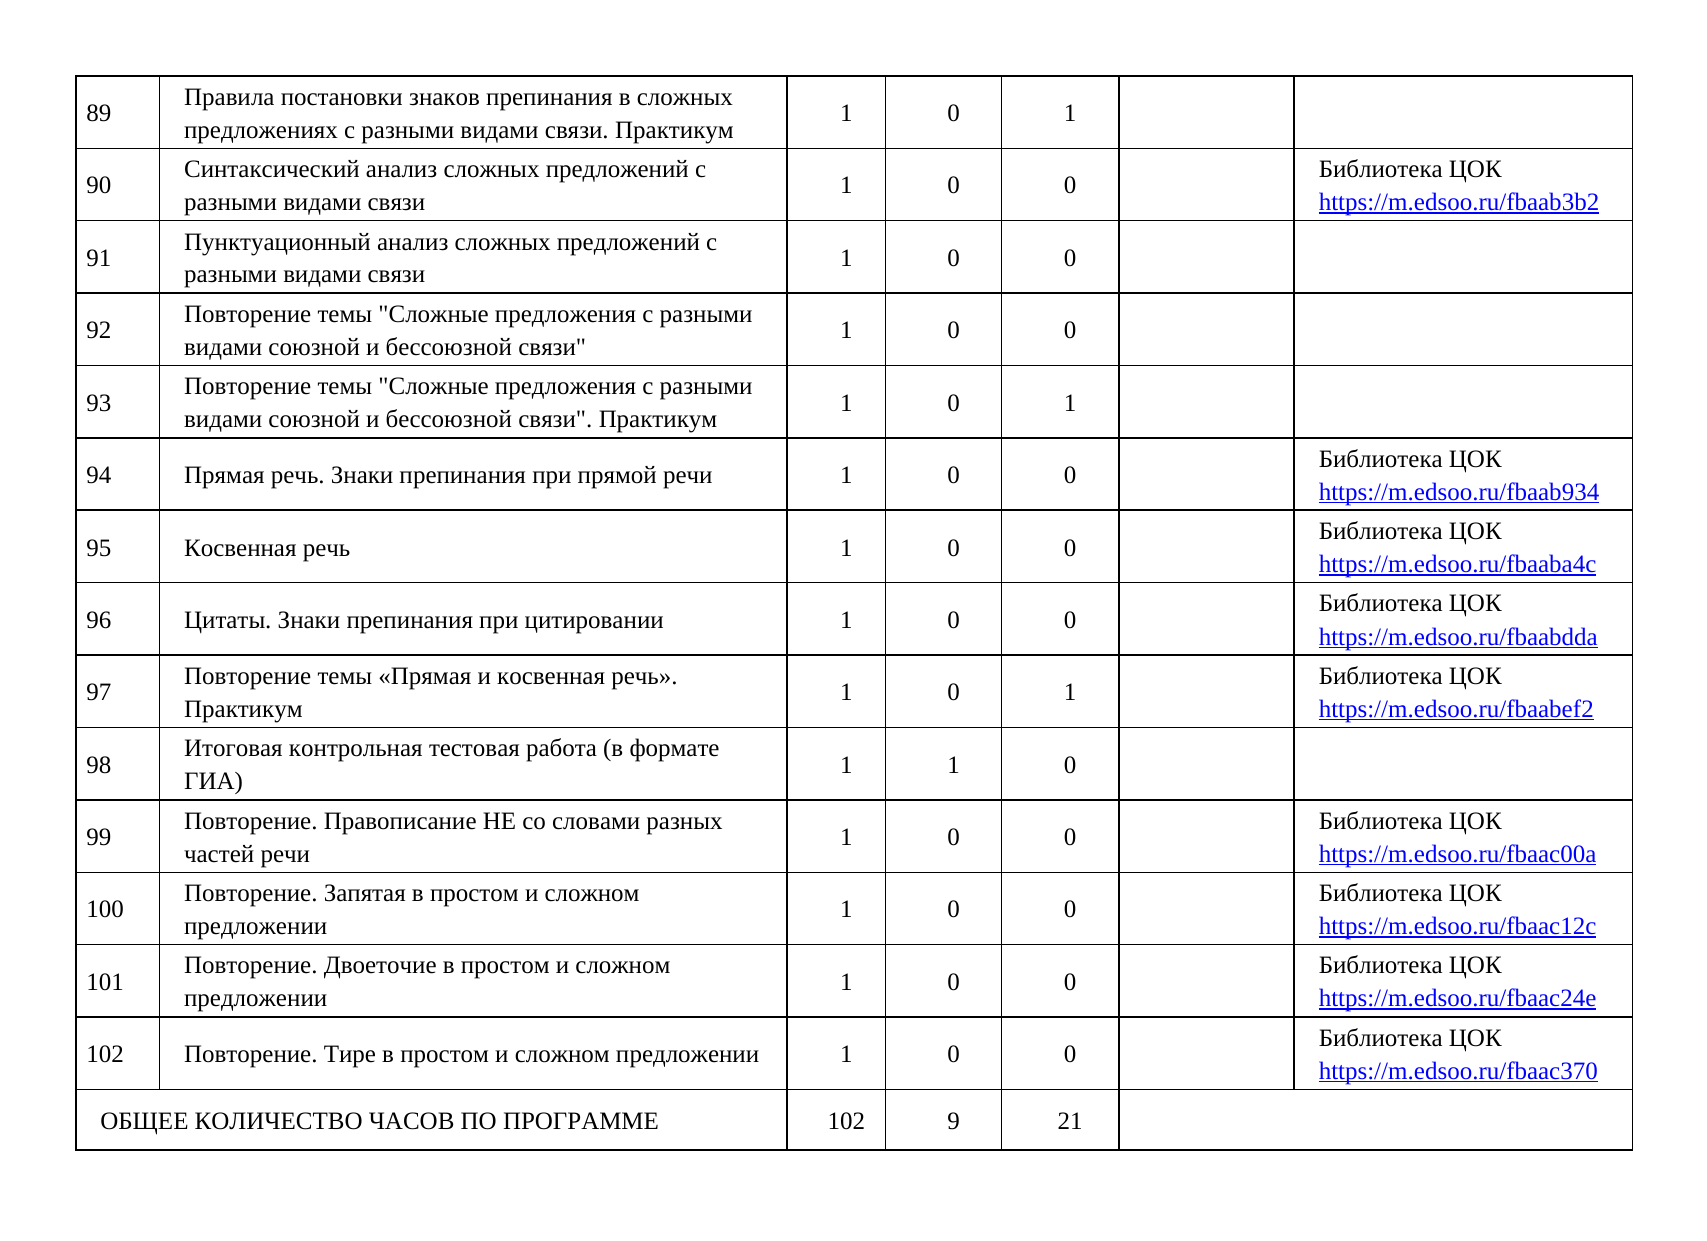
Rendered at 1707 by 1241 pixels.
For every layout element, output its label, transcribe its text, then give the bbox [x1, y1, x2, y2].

table_cell 0 [886, 221, 1001, 292]
table_cell [1120, 77, 1293, 147]
table_cell [1295, 366, 1632, 437]
table_cell Повторение. Запятая в простом и сложном предложении [160, 873, 786, 944]
table_cell Библиотека ЦОК https://m.edsoo.ru/fbaac12c [1295, 873, 1632, 944]
table_cell 0 [886, 511, 1001, 582]
table_cell 0 [886, 294, 1001, 364]
table_cell [1120, 221, 1293, 292]
table_cell 0 [886, 801, 1001, 871]
table_cell Повторение. Двоеточие в простом и сложном предложении [160, 945, 786, 1016]
table_cell [1120, 1018, 1293, 1088]
table_cell 0 [1002, 1018, 1118, 1088]
table_cell [1120, 511, 1293, 582]
table_cell [1295, 294, 1632, 364]
table_cell 0 [886, 656, 1001, 727]
table_cell 1 [788, 1018, 885, 1088]
table_cell 89 [77, 77, 159, 147]
table_cell 0 [1002, 439, 1118, 509]
table_cell [1295, 221, 1632, 292]
table_cell [1120, 294, 1293, 364]
table_cell [1120, 728, 1293, 799]
table_cell Повторение. Тире в простом и сложном предложении [160, 1018, 786, 1088]
table_cell 0 [886, 1018, 1001, 1088]
table_cell Цитаты. Знаки препинания при цитировании [160, 583, 786, 654]
table_cell 0 [1002, 221, 1118, 292]
table_cell 9 [886, 1090, 1001, 1149]
table_cell 1 [886, 728, 1001, 799]
table_cell Итоговая контрольная тестовая работа (в формате ГИА) [160, 728, 786, 799]
table_cell [1120, 801, 1293, 871]
table_cell Повторение темы "Сложные предложения с разными видами союзной и бессоюзной связи". Практикум [160, 366, 786, 437]
table_cell 0 [1002, 294, 1118, 364]
table_cell 1 [788, 873, 885, 944]
table_cell Пунктуационный анализ сложных предложений с разными видами связи [160, 221, 786, 292]
table_cell 1 [788, 221, 885, 292]
table_cell 0 [886, 945, 1001, 1016]
table_cell 0 [1002, 511, 1118, 582]
table_cell Библиотека ЦОК https://m.edsoo.ru/fbaac24e [1295, 945, 1632, 1016]
table_cell 1 [788, 656, 885, 727]
table_cell 97 [77, 656, 159, 727]
table_cell Прямая речь. Знаки препинания при прямой речи [160, 439, 786, 509]
table_cell 21 [1002, 1090, 1118, 1149]
table_cell 0 [1002, 149, 1118, 220]
table_cell [1120, 366, 1293, 437]
table_cell 100 [77, 873, 159, 944]
table_cell 1 [788, 583, 885, 654]
table_cell 93 [77, 366, 159, 437]
table_cell ОБЩЕЕ КОЛИЧЕСТВО ЧАСОВ ПО ПРОГРАММЕ [77, 1090, 786, 1149]
table_cell [1120, 656, 1293, 727]
table_cell 1 [788, 945, 885, 1016]
table_cell [1120, 583, 1293, 654]
table_cell 1 [788, 439, 885, 509]
table_cell [1120, 873, 1293, 944]
table_cell 0 [1002, 728, 1118, 799]
table_cell Правила постановки знаков препинания в сложных предложениях с разными видами связи. Практикум [160, 77, 786, 147]
table_cell 94 [77, 439, 159, 509]
table_cell Косвенная речь [160, 511, 786, 582]
table_cell Библиотека ЦОК https://m.edsoo.ru/fbaaba4c [1295, 511, 1632, 582]
table_cell Библиотека ЦОК https://m.edsoo.ru/fbaab3b2 [1295, 149, 1632, 220]
table_cell 95 [77, 511, 159, 582]
table_cell [1120, 945, 1293, 1016]
table_cell [1120, 439, 1293, 509]
table_cell Библиотека ЦОК https://m.edsoo.ru/fbaac370 [1295, 1018, 1632, 1088]
table_cell 98 [77, 728, 159, 799]
table_cell 0 [886, 77, 1001, 147]
table_cell 1 [788, 728, 885, 799]
table_cell 1 [788, 149, 885, 220]
table_cell 1 [788, 366, 885, 437]
table_cell 99 [77, 801, 159, 871]
table_cell 1 [788, 801, 885, 871]
table_cell 101 [77, 945, 159, 1016]
table_cell Библиотека ЦОК https://m.edsoo.ru/fbaabef2 [1295, 656, 1632, 727]
table_cell 0 [1002, 801, 1118, 871]
table_cell 102 [788, 1090, 885, 1149]
table_cell Повторение темы «Прямая и косвенная речь». Практикум [160, 656, 786, 727]
table_cell 1 [1002, 77, 1118, 147]
table_cell 92 [77, 294, 159, 364]
table_cell 1 [1002, 366, 1118, 437]
table_cell 96 [77, 583, 159, 654]
table_cell Библиотека ЦОК https://m.edsoo.ru/fbaabdda [1295, 583, 1632, 654]
table_cell Синтаксический анализ сложных предложений с разными видами связи [160, 149, 786, 220]
table_cell 102 [77, 1018, 159, 1088]
table_cell 1 [788, 77, 885, 147]
table_cell 1 [788, 294, 885, 364]
table_cell 90 [77, 149, 159, 220]
table_cell Повторение. Правописание НЕ со словами разных частей речи [160, 801, 786, 871]
table_cell [1295, 728, 1632, 799]
table_cell 0 [886, 583, 1001, 654]
table_cell 1 [1002, 656, 1118, 727]
table_cell 1 [788, 511, 885, 582]
table_cell 91 [77, 221, 159, 292]
table_cell 0 [886, 149, 1001, 220]
table_cell 0 [1002, 583, 1118, 654]
table_cell [1295, 77, 1632, 147]
table_cell 0 [886, 873, 1001, 944]
table_cell [1120, 149, 1293, 220]
table_cell [1120, 1090, 1632, 1149]
table_cell 0 [1002, 873, 1118, 944]
table_cell Библиотека ЦОК https://m.edsoo.ru/fbaac00a [1295, 801, 1632, 871]
table_cell Библиотека ЦОК https://m.edsoo.ru/fbaab934 [1295, 439, 1632, 509]
table_cell 0 [1002, 945, 1118, 1016]
table_cell 0 [886, 439, 1001, 509]
table_cell Повторение темы "Сложные предложения с разными видами союзной и бессоюзной связи" [160, 294, 786, 364]
table_cell 0 [886, 366, 1001, 437]
